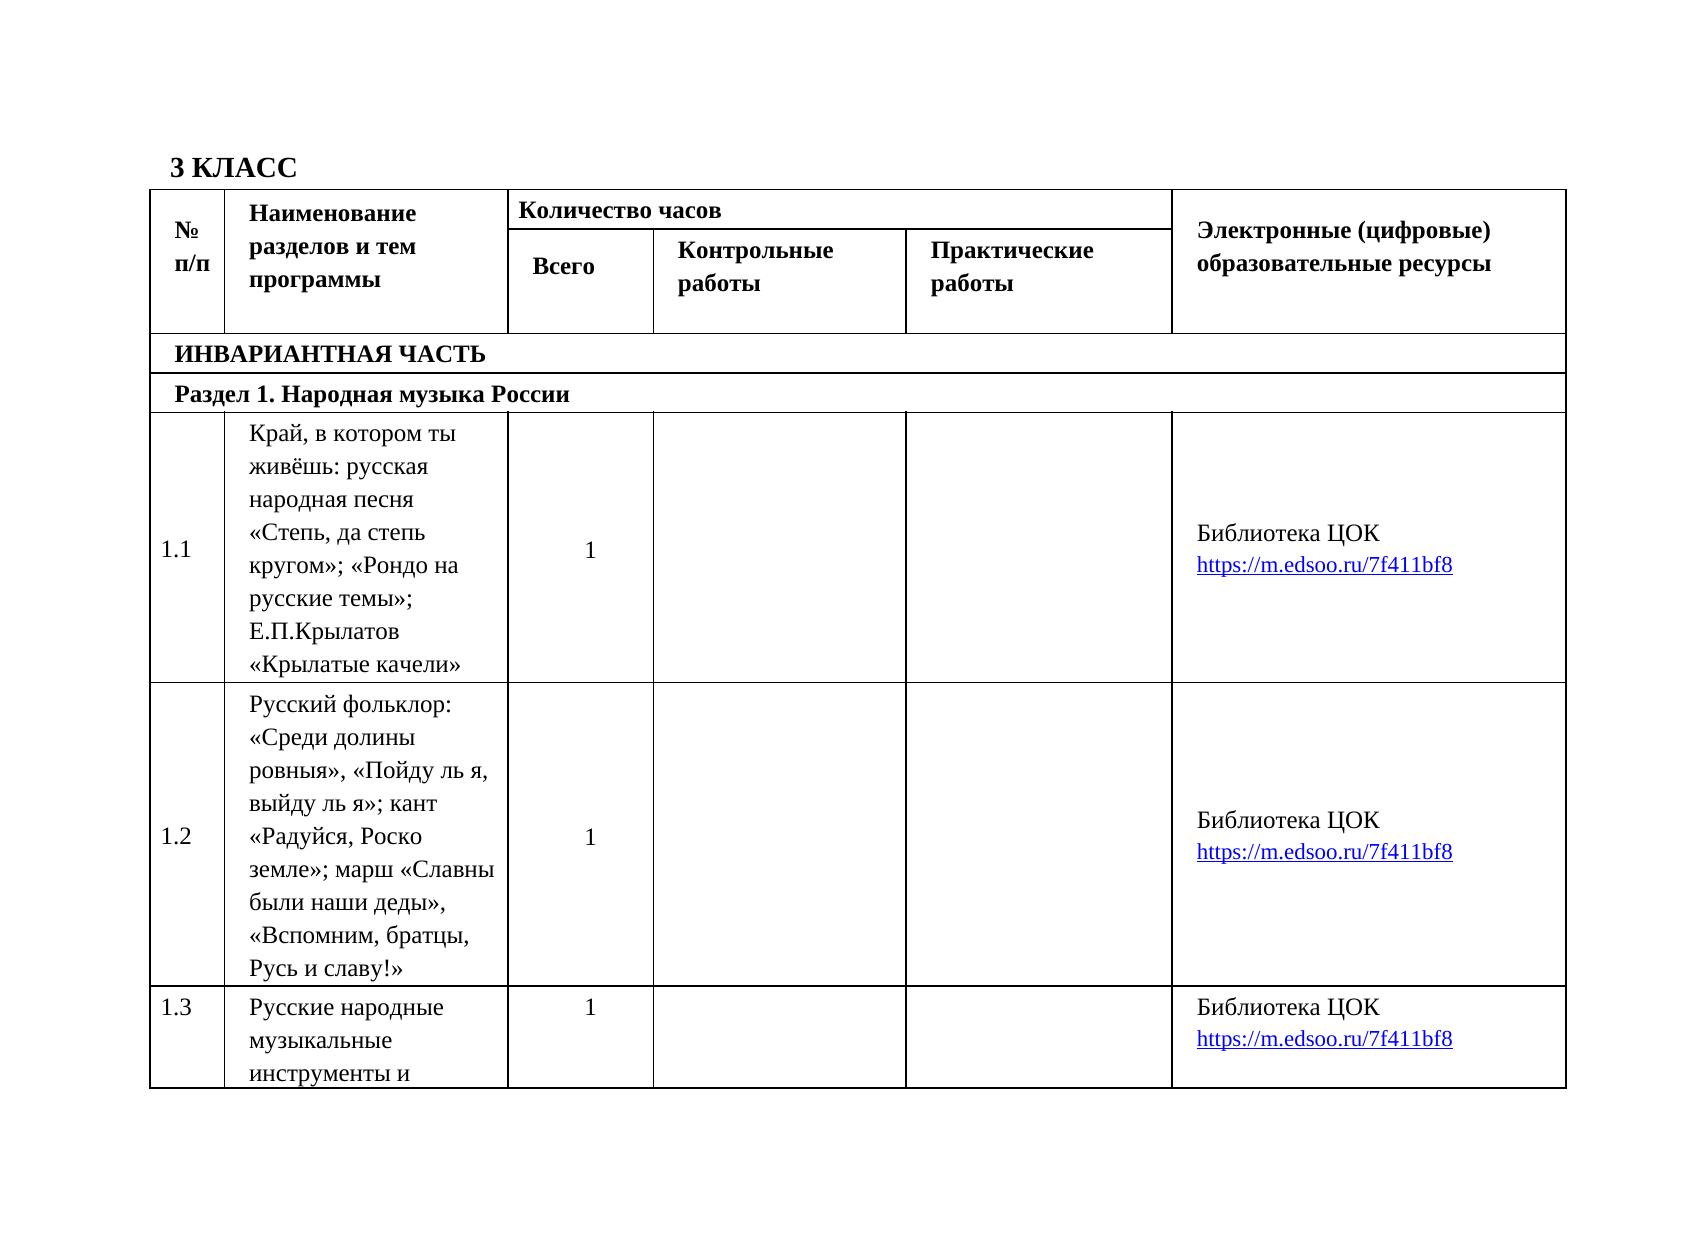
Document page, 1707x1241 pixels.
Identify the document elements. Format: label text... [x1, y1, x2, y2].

table_cell [907, 413, 1171, 682]
table_cell Контрольные работы [654, 230, 905, 333]
table_header Наименование разделов и тем программы [225, 190, 507, 333]
table_cell [654, 413, 905, 682]
table_cell 1 [509, 683, 653, 985]
table_cell [654, 683, 905, 985]
table_cell 1.2 [151, 683, 224, 985]
table_header Количество часов [509, 190, 1171, 228]
table_cell Библиотека ЦОК https://m.edsoo.ru/7f411bf8 [1173, 683, 1565, 985]
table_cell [225, 987, 507, 1087]
table_cell Раздел 1. Народная музыка России [151, 374, 1565, 411]
table_cell [907, 987, 1171, 1087]
table_cell Библиотека ЦОК https://m.edsoo.ru/7f411bf8 [1173, 413, 1565, 682]
table_header Электронные (цифровые) образовательные ресурсы [1173, 190, 1565, 333]
table_cell [907, 683, 1171, 985]
table_cell 1.1 [151, 413, 224, 682]
table_cell Край, в котором ты живёшь: русская народная песня «Степь, да степь кругом»; «Рондо на русские темы»; Е.П.Крылатов «Крылатые качели» [225, 413, 507, 682]
table_cell 1 [509, 413, 653, 682]
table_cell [1173, 987, 1565, 1087]
table_cell Практические работы [907, 230, 1171, 333]
table_cell Всего [509, 230, 653, 333]
table_cell 1.3 [151, 987, 224, 1087]
table_cell [654, 987, 905, 1087]
table_cell ИНВАРИАНТНАЯ ЧАСТЬ [151, 334, 1565, 372]
table_cell Русский фольклор: «Среди долины ровныя», «Пойду ль я, выйду ль я»; кант «Радуйся, Роско земле»; марш «Славны были наши деды», «Вспомним, братцы, Русь и славу!» [225, 683, 507, 985]
table_header № п/п [151, 190, 224, 333]
text 3 КЛАСС [162, 150, 1557, 183]
table_cell 1 [509, 987, 653, 1087]
